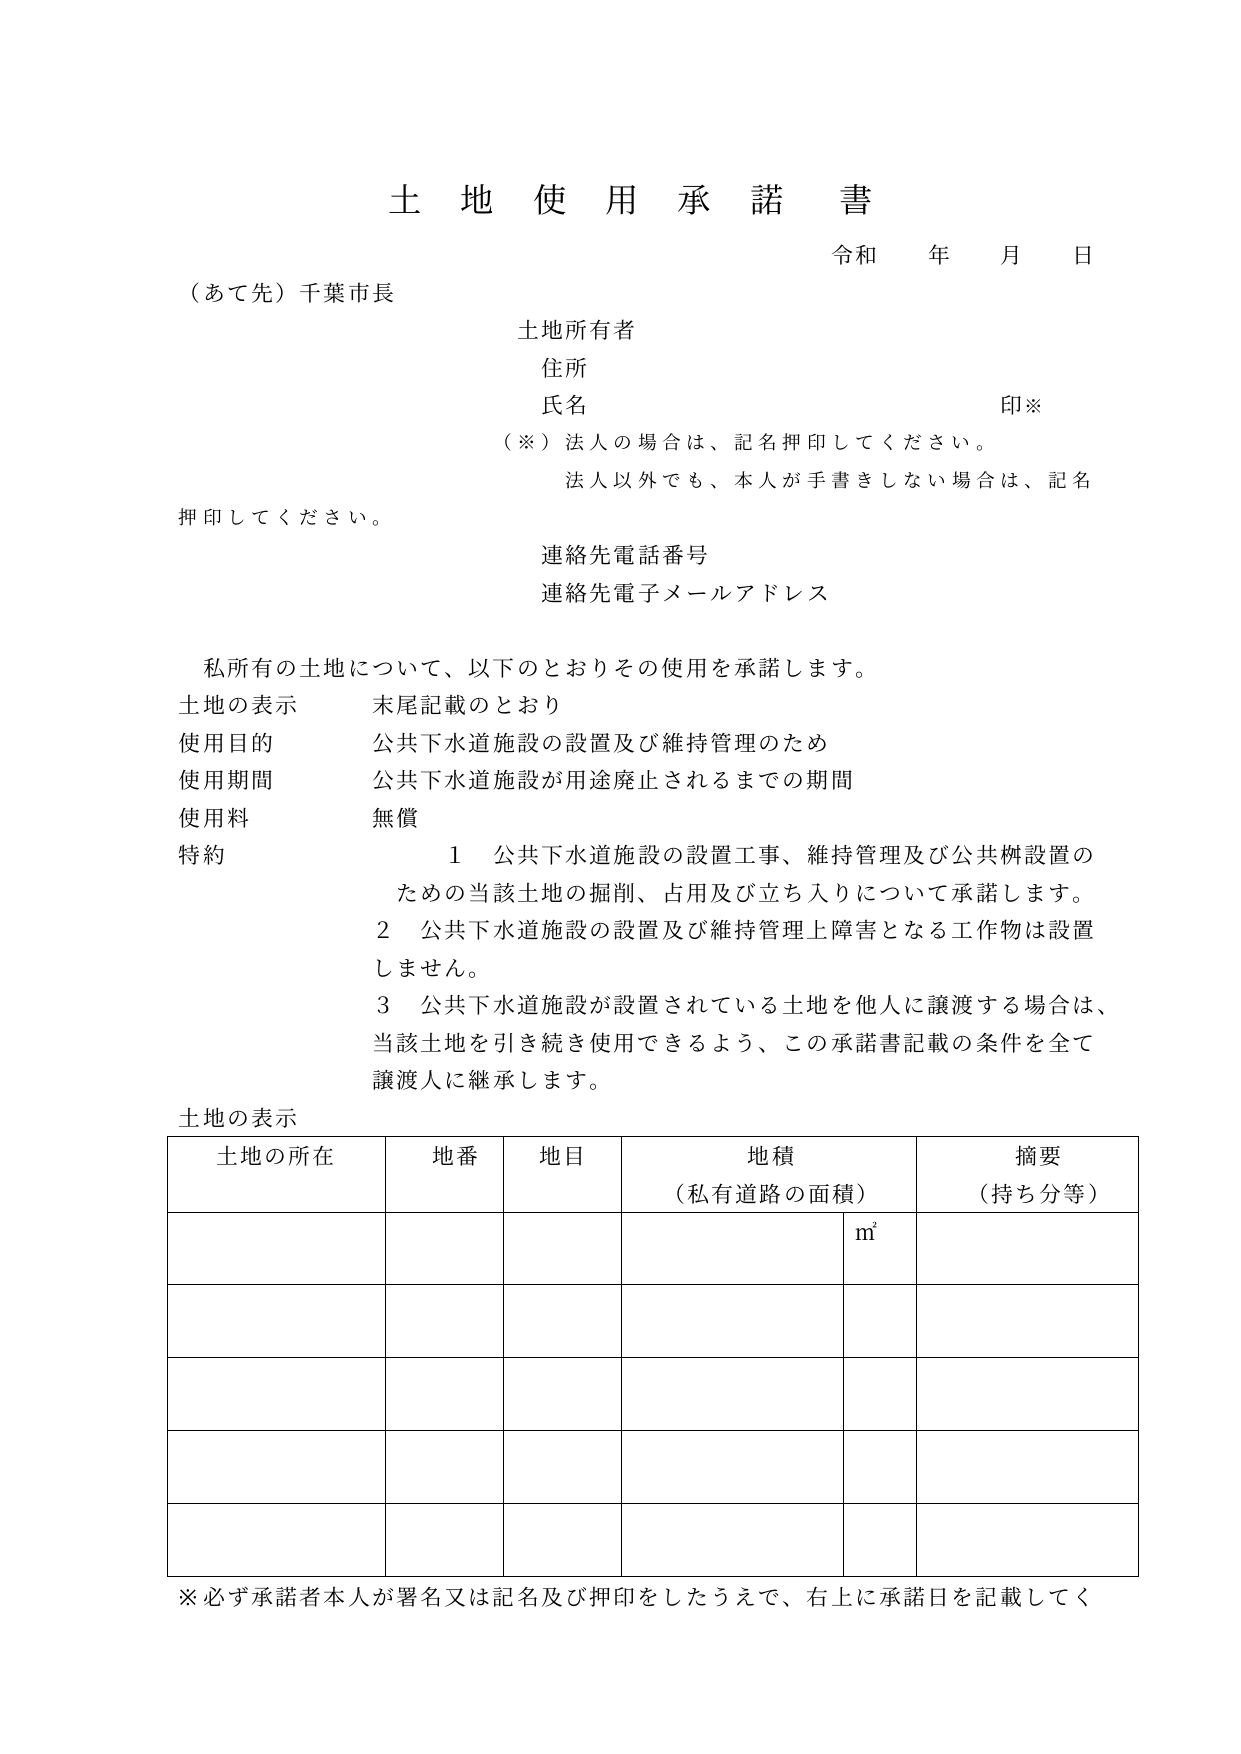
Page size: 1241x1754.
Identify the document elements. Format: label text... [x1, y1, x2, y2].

table_cell [917, 1431, 1138, 1503]
text ３ 公共下水道施設が設置されている土地を他人に譲渡する場合は、当該土地を引き続き使用できるよう、この承諾書記載の条件を全て譲渡人に継承します。 [354, 986, 1097, 1098]
table_cell [168, 1213, 385, 1284]
table_cell [386, 1285, 503, 1357]
table_cell [504, 1431, 621, 1503]
text 使用期間 公共下水道施設が用途廃止されるまでの期間 [179, 761, 1097, 798]
text （あて先）千葉市長 [179, 273, 1097, 311]
table_cell [168, 1504, 385, 1576]
table_cell [622, 1213, 843, 1284]
table_cell [917, 1358, 1138, 1430]
table_cell [386, 1504, 503, 1576]
text 住所 [179, 348, 1097, 386]
text 法人以外でも、本人が手書きしない場合は、記名押印してください。 [179, 461, 1097, 536]
table_cell [622, 1358, 843, 1430]
table_cell [844, 1358, 916, 1430]
text 特約 １ 公共下水道施設の設置工事、維持管理及び公共桝設置のための当該土地の掘削、占用及び立ち入りについて承諾します。 [179, 836, 1097, 911]
table_cell [844, 1431, 916, 1503]
table_cell [504, 1285, 621, 1357]
text 連絡先電話番号 [179, 536, 1097, 573]
text 土地所有者 [179, 311, 1097, 348]
table_cell [622, 1431, 843, 1503]
table_cell ㎡ [844, 1213, 916, 1284]
table_cell [168, 1358, 385, 1430]
table_cell [168, 1431, 385, 1503]
text 令和 年 月 日 [179, 236, 1097, 273]
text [179, 1577, 1097, 1615]
table_cell [386, 1213, 503, 1284]
text 土地使用承諾書 [179, 161, 1097, 236]
table_cell [622, 1285, 843, 1357]
table_header 地積 （私有道路の面積） [622, 1137, 916, 1212]
text 使用料 無償 [179, 798, 1097, 836]
table_cell [844, 1504, 916, 1576]
table_header 地目 [504, 1137, 621, 1212]
table_cell [504, 1213, 621, 1284]
text 私所有の土地について、以下のとおりその使用を承諾します。 [179, 648, 1097, 686]
table_cell [386, 1431, 503, 1503]
table_cell [917, 1504, 1138, 1576]
text 使用目的 公共下水道施設の設置及び維持管理のため [179, 723, 1097, 761]
table_header 摘要 （持ち分等） [917, 1137, 1138, 1212]
table_cell [504, 1504, 621, 1576]
text ２ 公共下水道施設の設置及び維持管理上障害となる工作物は設置しません。 [354, 911, 1097, 986]
table_header 地番 [386, 1137, 503, 1212]
text （※）法人の場合は、記名押印してください。 [179, 423, 1097, 461]
table_cell [917, 1213, 1138, 1284]
table_cell [844, 1285, 916, 1357]
table_cell [917, 1285, 1138, 1357]
text 土地の表示 [179, 1098, 1097, 1136]
table_cell [504, 1358, 621, 1430]
text 氏名 印※ [179, 386, 1097, 423]
text 土地の表示 末尾記載のとおり [179, 686, 1097, 723]
table_cell [622, 1504, 843, 1576]
table_header 土地の所在 [168, 1137, 385, 1212]
text 連絡先電子メールアドレス [179, 573, 1097, 611]
table_cell [386, 1358, 503, 1430]
table_cell [168, 1285, 385, 1357]
